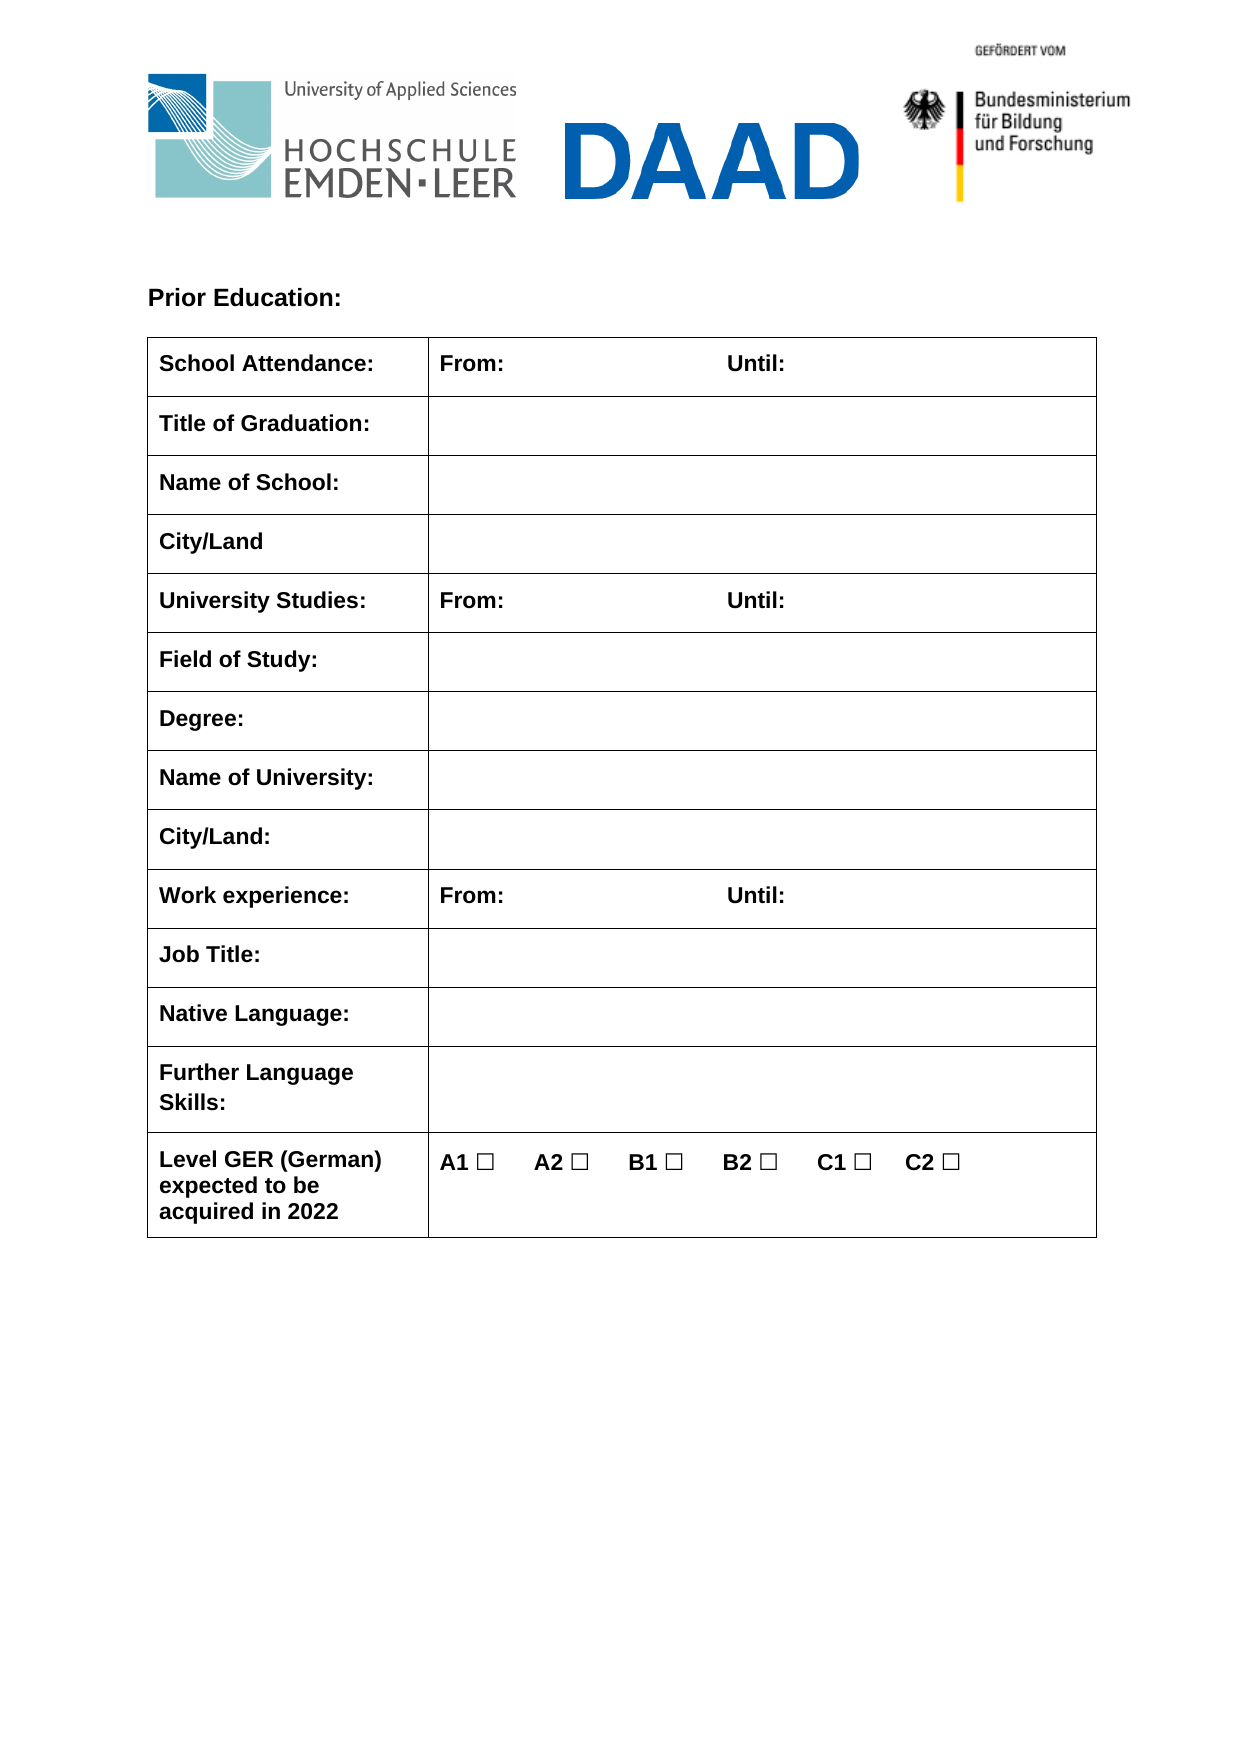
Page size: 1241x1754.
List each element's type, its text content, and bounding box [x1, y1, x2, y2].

table_cell City/Land [148, 515, 428, 573]
table_cell [429, 692, 1096, 750]
table_cell [429, 988, 1096, 1046]
table_header School Attendance: [148, 338, 428, 396]
table_cell [429, 633, 1096, 691]
table_cell Name of School: [148, 456, 428, 514]
picture [565, 123, 859, 199]
table_cell Name of University: [148, 751, 428, 809]
table_cell Level GER (German) expected to be acquired in 2022 [148, 1133, 428, 1237]
table_cell From: Until: [429, 574, 1096, 632]
table_cell [429, 1047, 1096, 1132]
table_cell City/Land: [148, 810, 428, 868]
table_cell Degree: [148, 692, 428, 750]
table_cell [429, 929, 1096, 987]
picture [873, 19, 1182, 238]
table_cell Further Language Skills: [148, 1047, 428, 1132]
table_cell From: Until: [429, 870, 1096, 927]
table_cell University Studies: [148, 574, 428, 632]
table_cell A1 A2 B1 B2 C1 C2 [429, 1133, 1096, 1237]
table_cell Job Title: [148, 929, 428, 987]
table_cell Work experience: [148, 870, 428, 927]
table_cell [429, 397, 1096, 455]
table_cell Field of Study: [148, 633, 428, 691]
table_cell [429, 751, 1096, 809]
table_cell [429, 515, 1096, 573]
text Prior Education: [148, 283, 1093, 312]
table_cell [429, 810, 1096, 868]
table_cell Native Language: [148, 988, 428, 1046]
picture [147, 73, 517, 198]
table_header From: Until: [429, 338, 1096, 396]
table_cell [429, 456, 1096, 514]
table_cell Title of Graduation: [148, 397, 428, 455]
